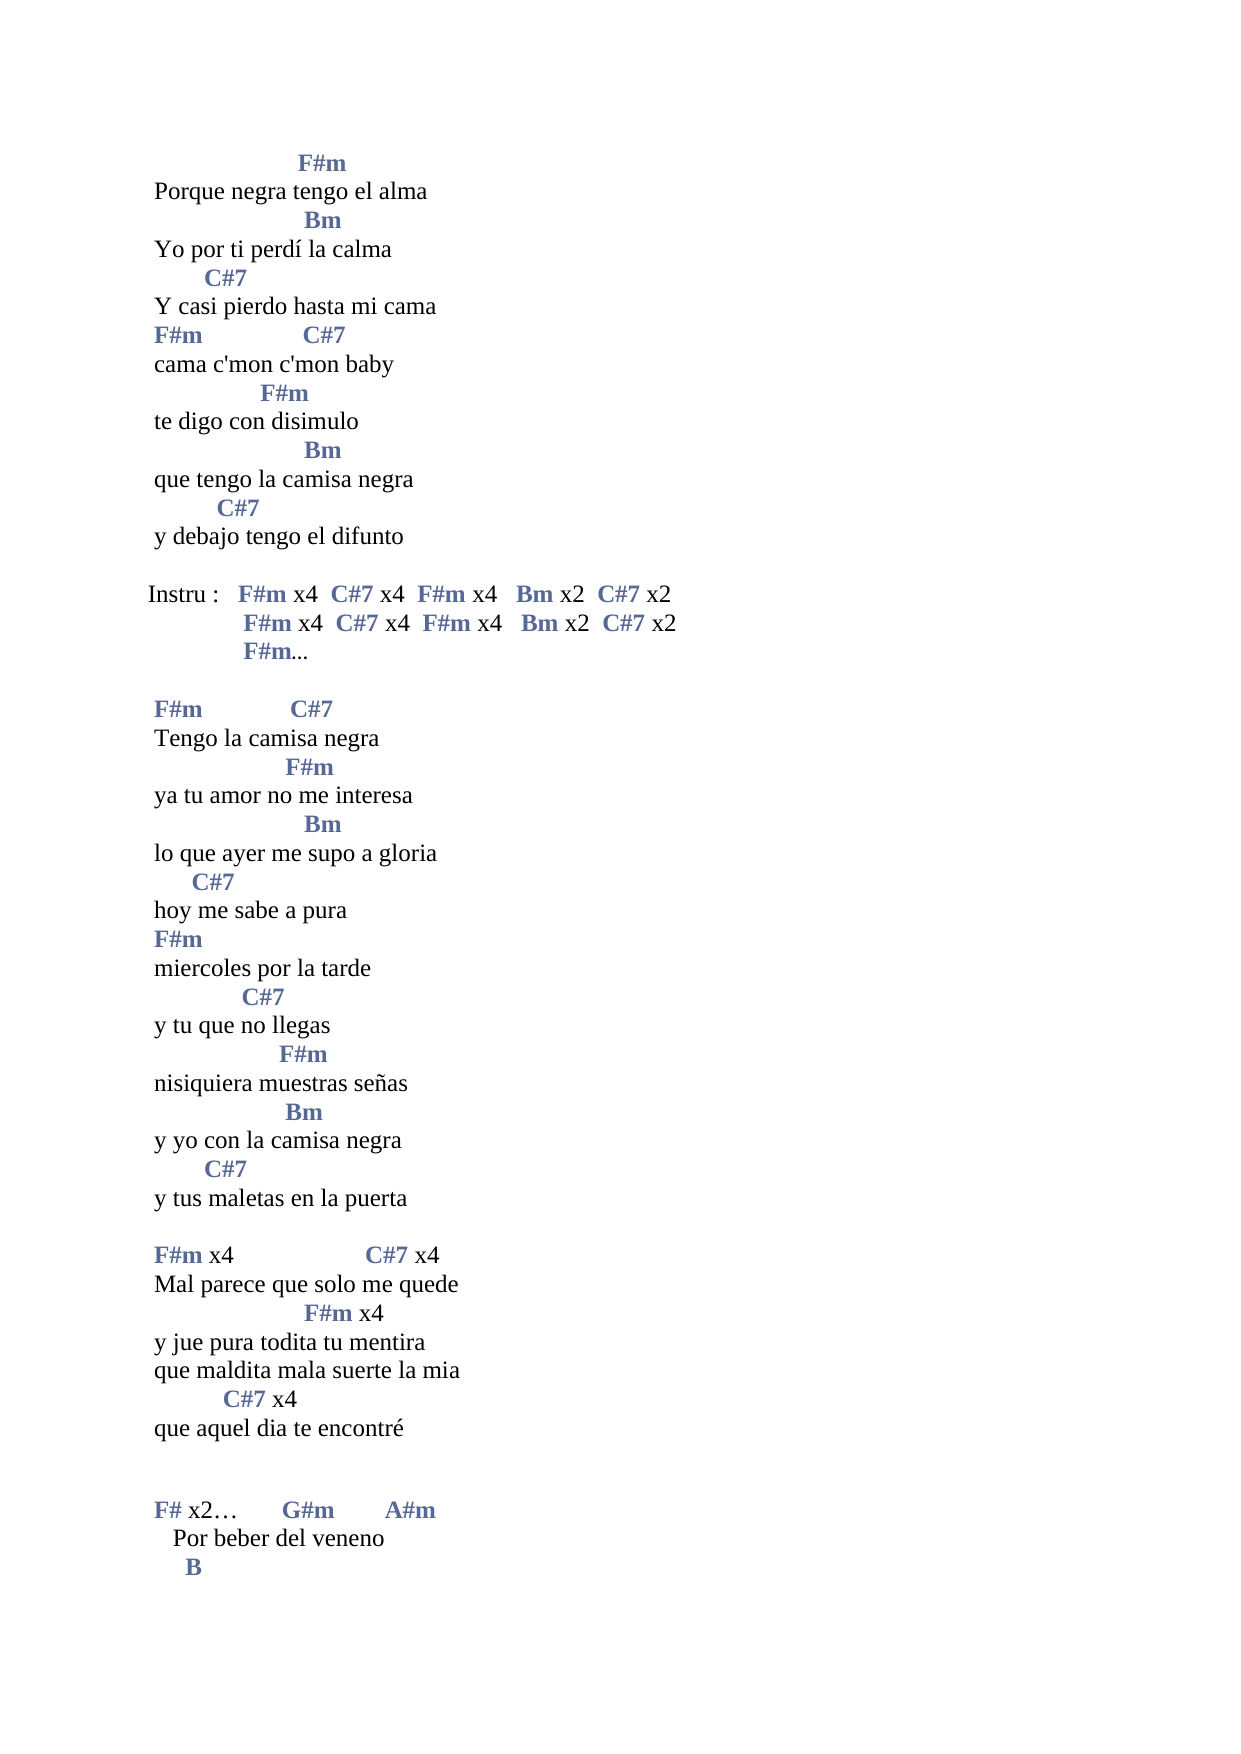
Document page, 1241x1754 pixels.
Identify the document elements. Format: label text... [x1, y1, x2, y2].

text nisiquiera muestras señas [148, 1068, 1093, 1097]
text C#7 [148, 867, 1093, 895]
text Bm [148, 435, 1093, 464]
text Porque negra tengo el alma [148, 176, 1093, 205]
text F#m [148, 378, 1093, 406]
text Tengo la camisa negra [148, 723, 1093, 752]
text C#7 [148, 982, 1093, 1010]
text miercoles por la tarde [148, 953, 1093, 982]
text F#m… [148, 636, 1093, 665]
text Instru : F#m x4 C#7 x4 F#m x4 Bm x2 C#7 x2 [148, 579, 1093, 608]
text Bm [148, 1097, 1093, 1125]
text que maldita mala suerte la mia [148, 1355, 1093, 1384]
text Mal parece que solo me quede [148, 1269, 1093, 1298]
text F#m C#7 [148, 694, 1093, 723]
text Yo por ti perdí la calma [148, 234, 1093, 263]
text C#7 x4 [148, 1384, 1093, 1413]
text F#m x4 C#7 x4 [148, 1240, 1093, 1269]
text lo que ayer me supo a gloria [148, 838, 1093, 867]
text F#m [148, 752, 1093, 780]
text Bm [148, 809, 1093, 838]
text C#7 [148, 263, 1093, 291]
text Y casi pierdo hasta mi cama [148, 291, 1093, 320]
text y tu que no llegas [148, 1010, 1093, 1039]
text hoy me sabe a pura [148, 895, 1093, 924]
text F#m x4 C#7 x4 F#m x4 Bm x2 C#7 x2 [148, 608, 1093, 636]
text C#7 [148, 493, 1093, 521]
text Por beber del veneno [148, 1523, 1093, 1552]
text Bm [148, 205, 1093, 234]
text y yo con la camisa negra [148, 1125, 1093, 1154]
text y debajo tengo el difunto [148, 521, 1093, 550]
text y jue pura todita tu mentira [148, 1327, 1093, 1355]
text que aquel dia te encontré [148, 1413, 1093, 1442]
text ya tu amor no me interesa [148, 780, 1093, 809]
text F#m C#7 [148, 320, 1093, 349]
text cama c'mon c'mon baby [148, 349, 1093, 378]
text F#m [148, 924, 1093, 953]
text y tus maletas en la puerta [148, 1183, 1093, 1212]
text F#m [148, 1039, 1093, 1068]
text C#7 [148, 1154, 1093, 1183]
text que tengo la camisa negra [148, 464, 1093, 493]
text B [148, 1552, 1093, 1581]
text F# x2… G#m A#m [148, 1495, 1093, 1523]
text F#m x4 [148, 1298, 1093, 1327]
text te digo con disimulo [148, 406, 1093, 435]
text F#m [148, 148, 1093, 176]
